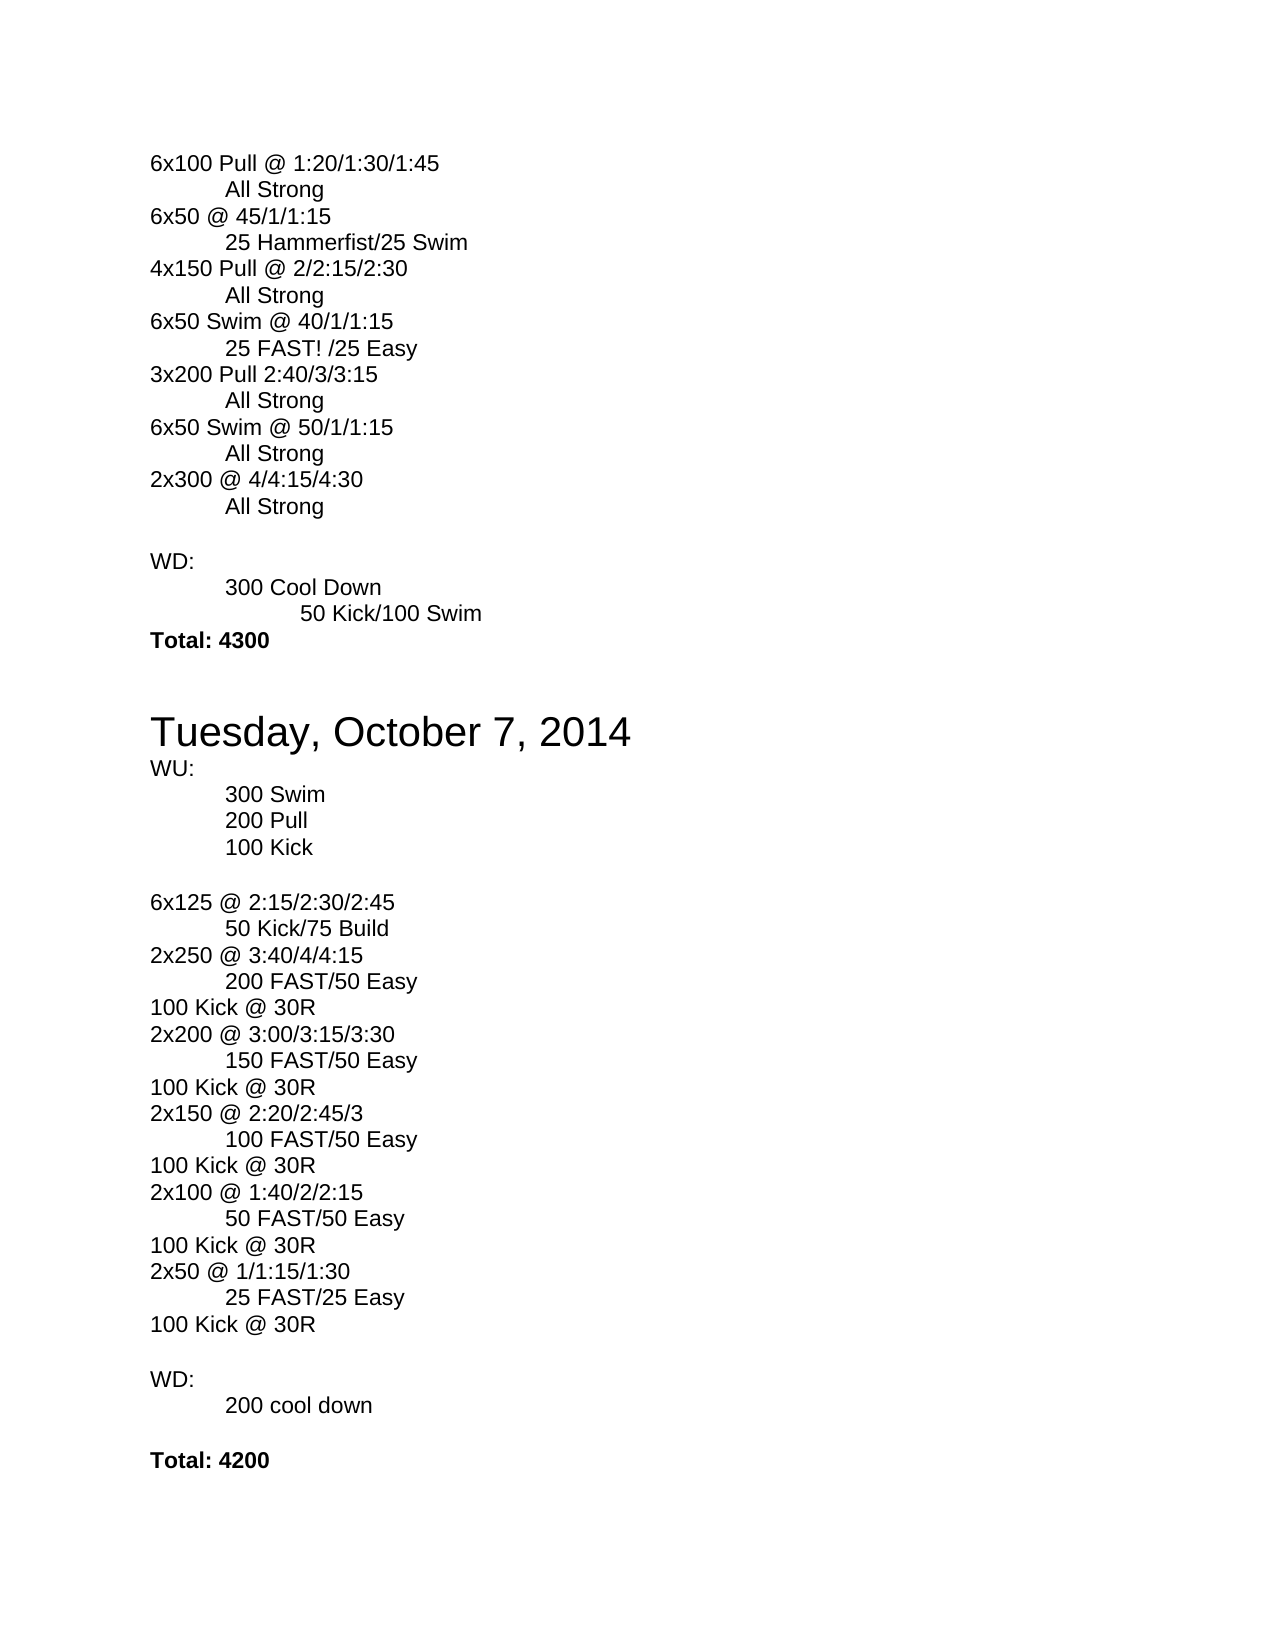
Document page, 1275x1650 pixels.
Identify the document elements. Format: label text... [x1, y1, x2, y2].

text 50 FAST/50 Easy [150, 1205, 1125, 1232]
text 6x50 Swim @ 50/1/1:15 [150, 413, 1125, 440]
text 100 FAST/50 Easy [150, 1126, 1125, 1152]
text 50 Kick/100 Swim [225, 600, 1125, 627]
text 2x300 @ 4/4:15/4:30 [150, 466, 1125, 493]
text 300 Cool Down [150, 574, 1125, 600]
text 4x150 Pull @ 2/2:15/2:30 [150, 255, 1125, 282]
text 6x100 Pull @ 1:20/1:30/1:45 [150, 150, 1125, 176]
text 100 Kick @ 30R [150, 1073, 1125, 1100]
text 25 FAST/25 Easy [150, 1284, 1125, 1311]
text 200 cool down [150, 1392, 1125, 1418]
text 100 Kick @ 30R [150, 994, 1125, 1021]
text Total: 4200 [150, 1447, 1125, 1473]
text WU: [150, 755, 1125, 781]
text 100 Kick @ 30R [150, 1152, 1125, 1179]
text 50 Kick/75 Build [150, 915, 1125, 942]
text 6x50 Swim @ 40/1/1:15 [150, 308, 1125, 334]
text All Strong [150, 493, 1125, 519]
text WD: [150, 1366, 1125, 1392]
text 6x125 @ 2:15/2:30/2:45 [150, 889, 1125, 915]
text 150 FAST/50 Easy [150, 1047, 1125, 1073]
text All Strong [150, 387, 1125, 413]
text 25 Hammerfist/25 Swim [150, 229, 1125, 255]
text 3x200 Pull 2:40/3/3:15 [150, 361, 1125, 387]
text 100 Kick @ 30R [150, 1311, 1125, 1337]
text 2x200 @ 3:00/3:15/3:30 [150, 1021, 1125, 1047]
text All Strong [150, 440, 1125, 466]
text Total: 4300 [150, 627, 1125, 653]
text All Strong [150, 176, 1125, 203]
text 2x50 @ 1/1:15/1:30 [150, 1258, 1125, 1284]
text 100 Kick @ 30R [150, 1232, 1125, 1258]
text 2x250 @ 3:40/4/4:15 [150, 942, 1125, 968]
text 300 Swim [150, 781, 1125, 807]
text 100 Kick [150, 834, 1125, 860]
text 200 Pull [150, 807, 1125, 834]
text 200 FAST/50 Easy [150, 968, 1125, 994]
text Tuesday, October 7, 2014 [150, 707, 1125, 755]
text 2x100 @ 1:40/2/2:15 [150, 1179, 1125, 1205]
text All Strong [150, 282, 1125, 308]
text WD: [150, 548, 1125, 574]
text 25 FAST! /25 Easy [150, 334, 1125, 361]
text 6x50 @ 45/1/1:15 [150, 203, 1125, 229]
text 2x150 @ 2:20/2:45/3 [150, 1100, 1125, 1126]
